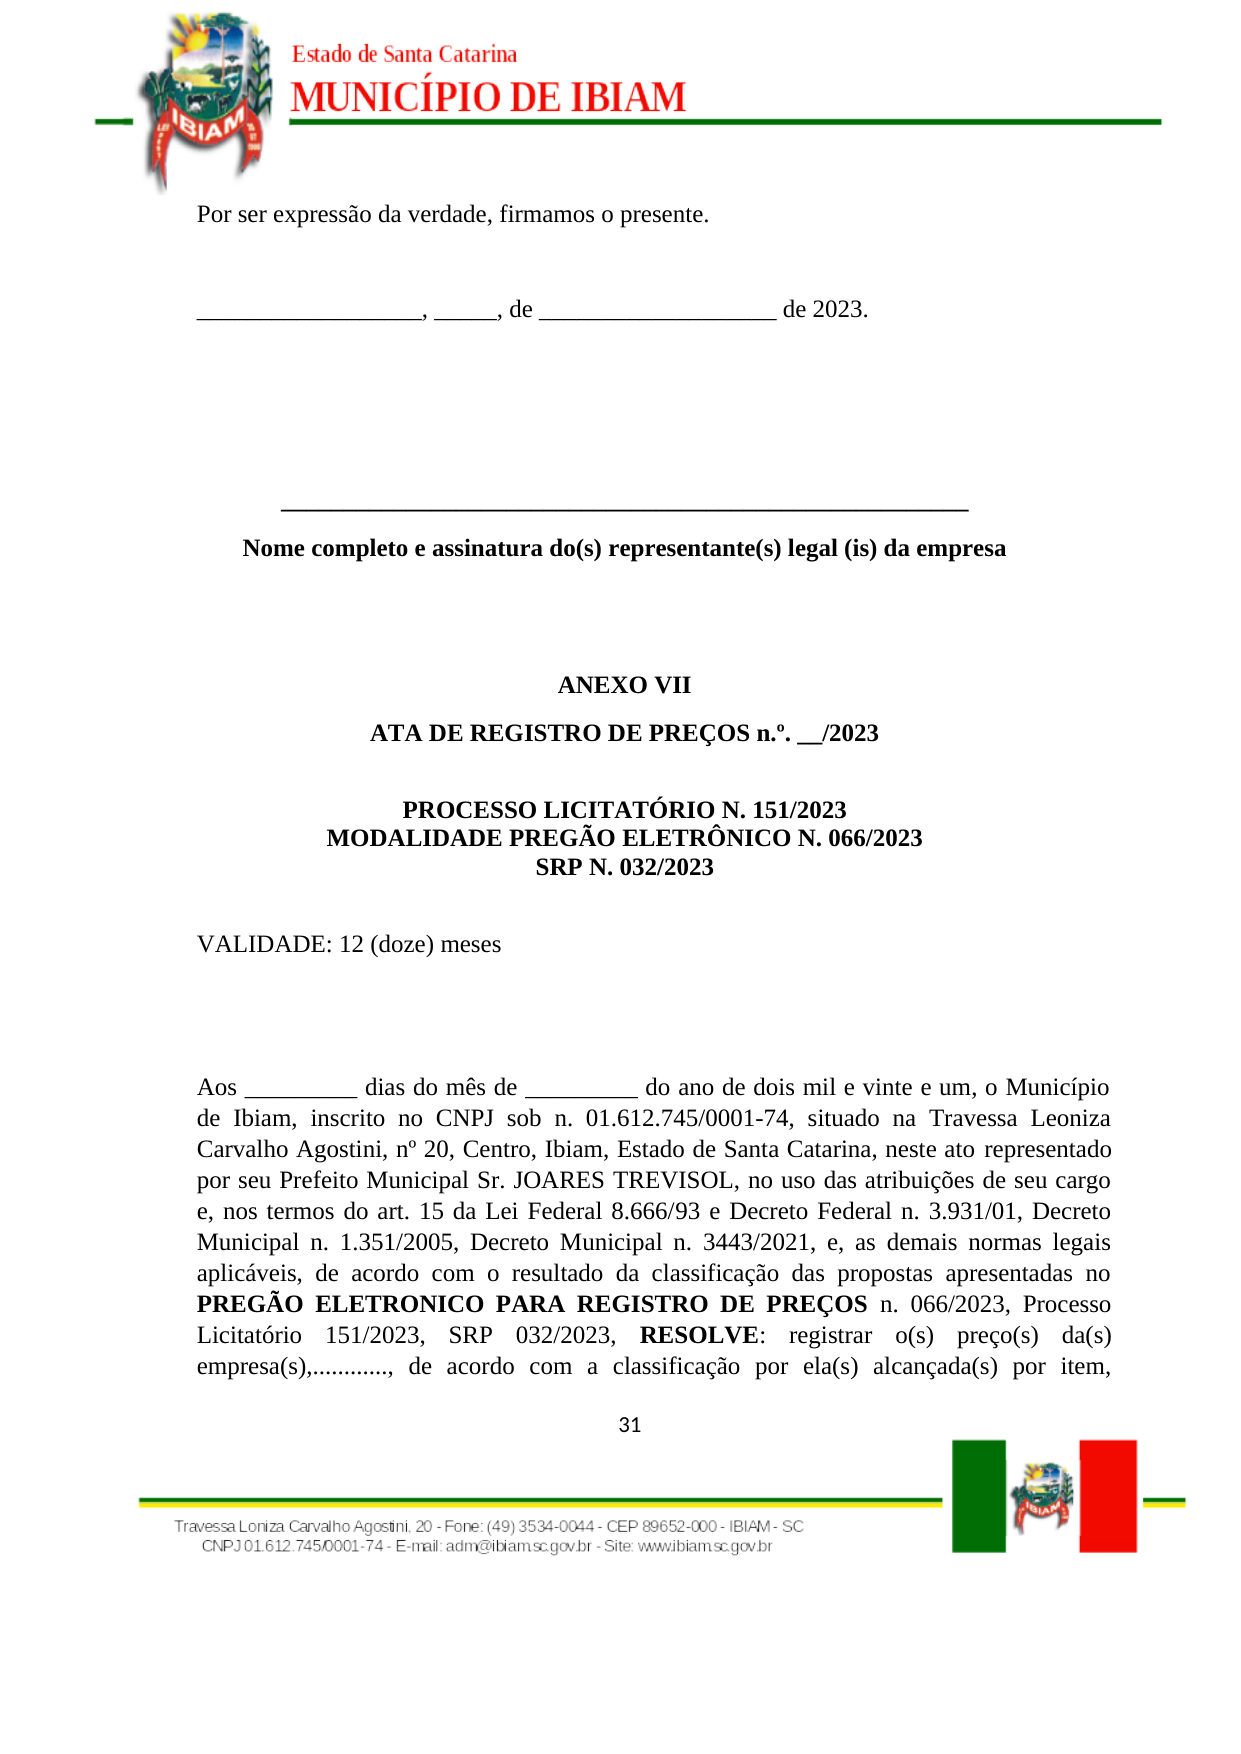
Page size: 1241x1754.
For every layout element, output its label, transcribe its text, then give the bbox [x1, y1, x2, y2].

text PROCESSO LICITATÓRIO N. 151/2023 [137, 795, 1112, 823]
text Nome completo e assinatura do(s) representante(s) legal (is) da empresa [137, 533, 1112, 561]
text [197, 1072, 1112, 1380]
text MODALIDADE PREGÃO ELETRÔNICO N. 066/2023 [137, 823, 1112, 852]
title ATA DE REGISTRO DE PREÇOS n.º. __/2023 [137, 718, 1112, 747]
text VALIDADE: 12 (doze) meses [197, 929, 1112, 957]
text ANEXO VII [137, 671, 1112, 699]
text __________________, _____, de ___________________ de 2023. [197, 294, 1112, 323]
text Por ser expressão da verdade, firmamos o presente. [197, 199, 1112, 227]
text _______________________________________________________ [137, 485, 1112, 514]
text SRP N. 032/2023 [137, 852, 1112, 881]
